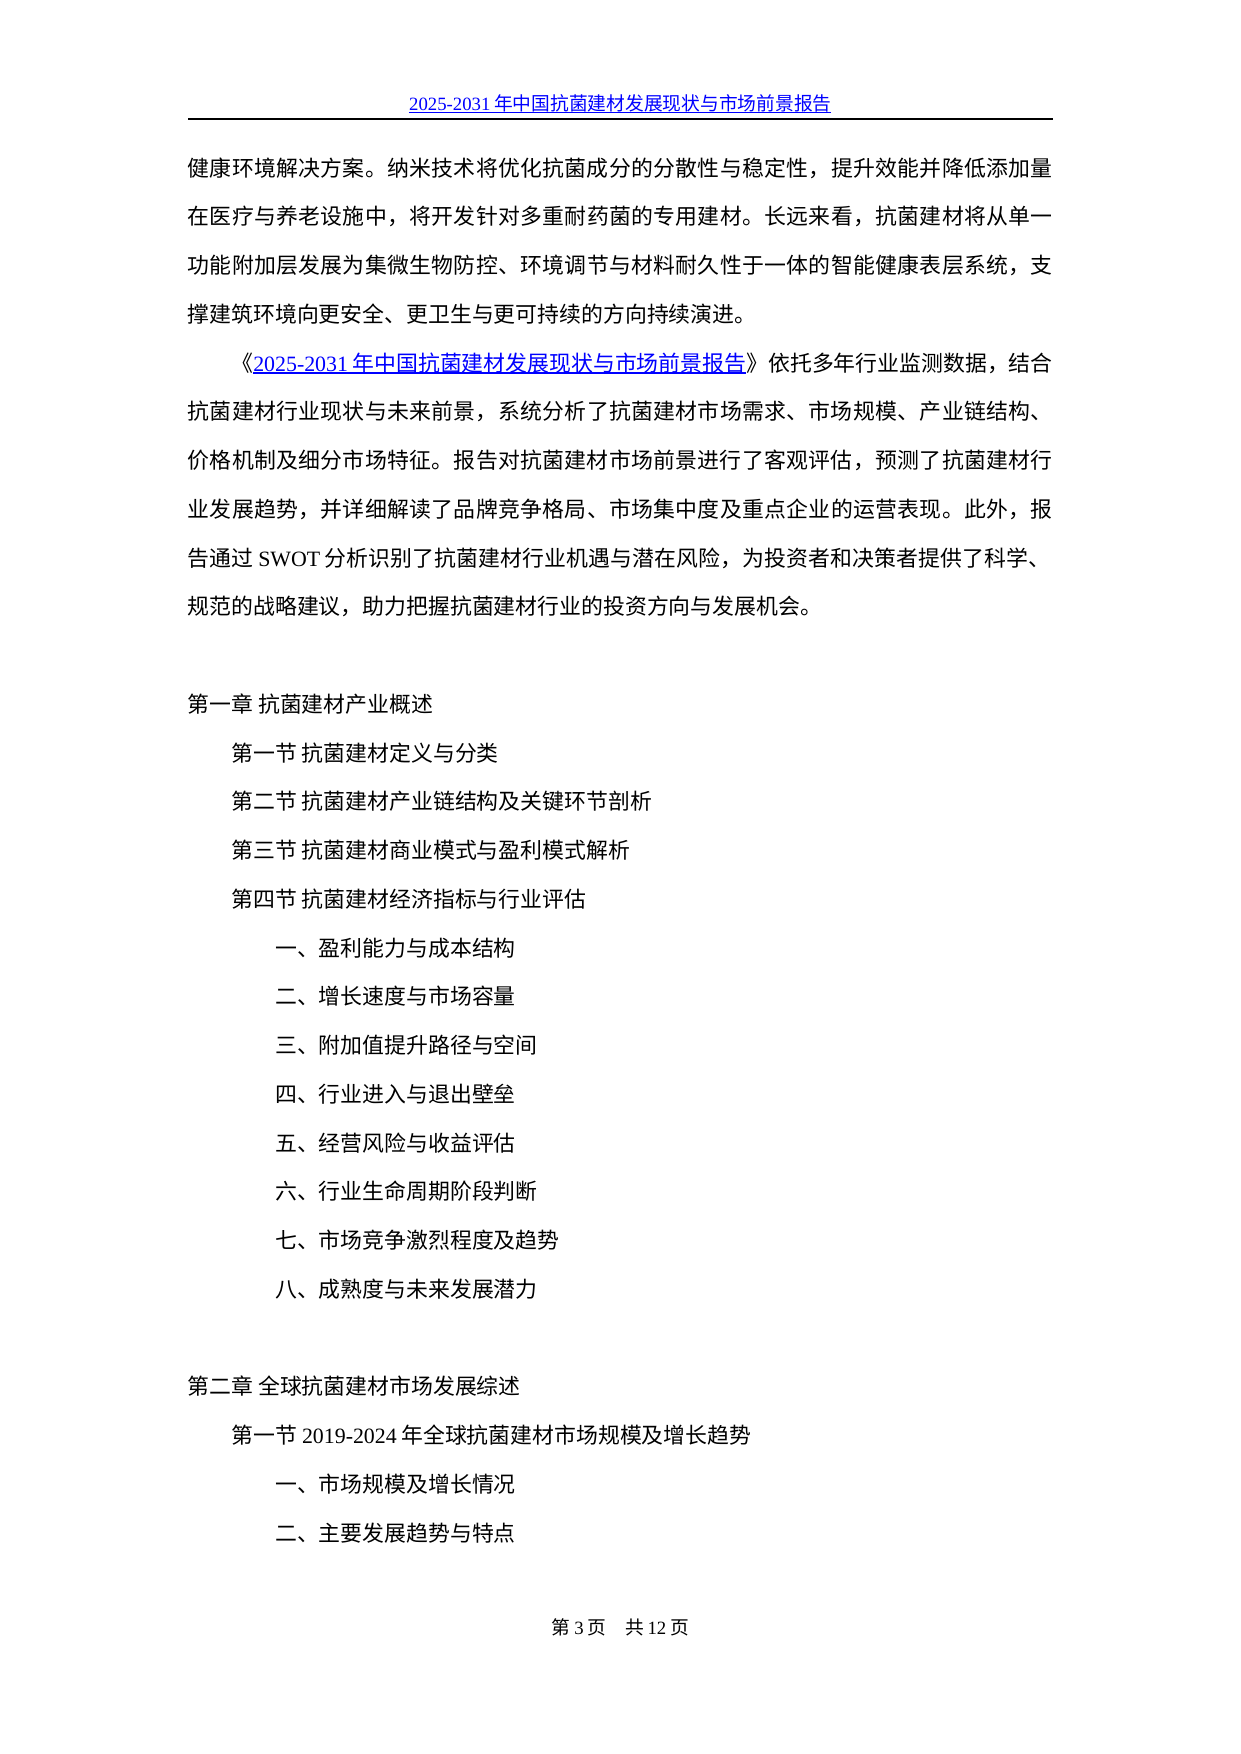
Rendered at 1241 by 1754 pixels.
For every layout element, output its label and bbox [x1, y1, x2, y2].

text [187, 150, 1053, 1548]
